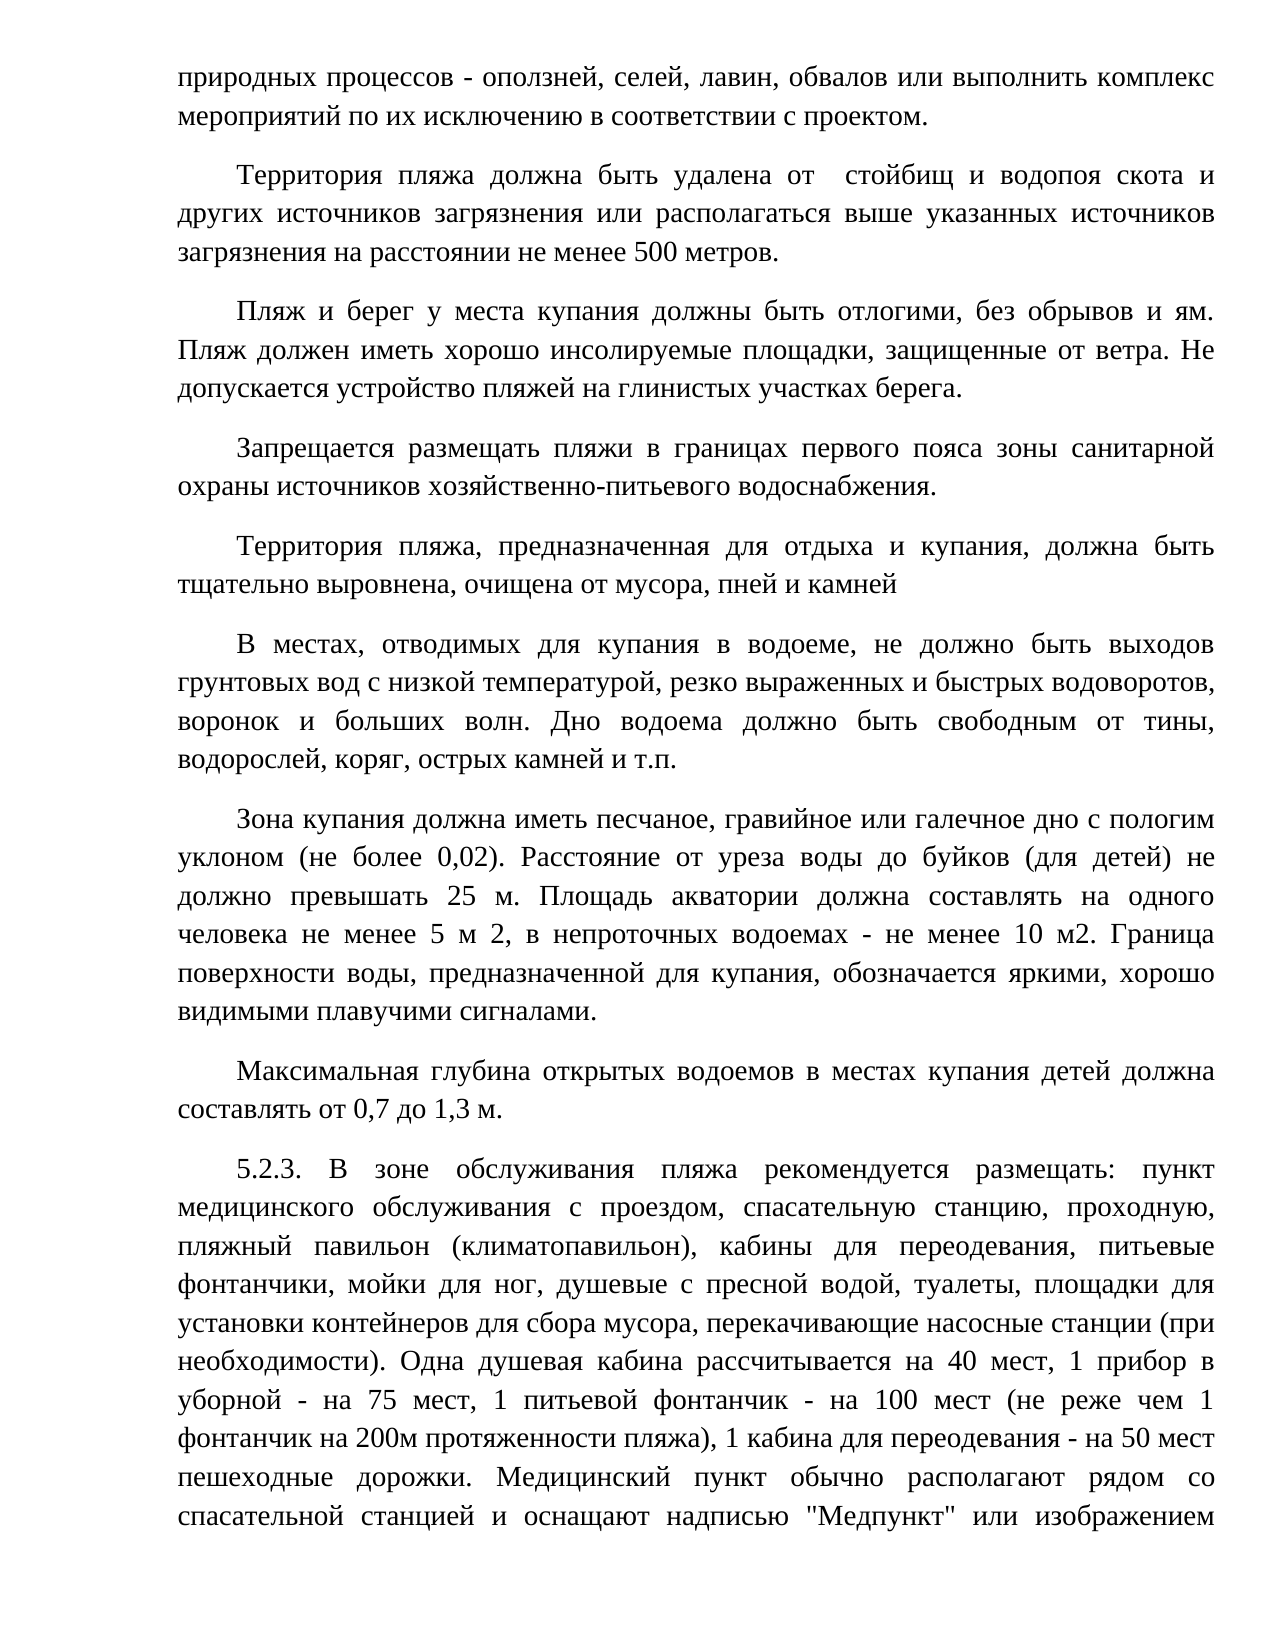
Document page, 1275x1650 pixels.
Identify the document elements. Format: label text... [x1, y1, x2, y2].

text Максимальная глубина открытых водоемов в местах купания детей должна составлять от 0,7 до . [177, 1053, 1216, 1125]
text В местах, отводимых для купания в водоеме, не должно быть выходов грунтовых вод с низкой температурой, резко выраженных и быстрых водоворотов, воронок и больших волн. Дно водоема должно быть свободным от тины, водорослей, коряг, острых камней и т.п. [177, 626, 1216, 775]
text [177, 59, 1216, 131]
text Зона купания должна иметь песчаное, гравийное или галечное дно с пологим уклоном (не более 0,02). Расстояние от уреза воды до буйков (для детей) не должно превышать . Площадь акватории должна составлять на одного человека не менее 2, в непроточных водоемах - не менее . Граница поверхности воды, предназначенной для купания, обозначается яркими, хорошо видимыми плавучими сигналами. [177, 801, 1216, 1027]
text Территория пляжа, предназначенная для отдыха и купания, должна быть тщательно выровнена, очищена от мусора, пней и камней [177, 528, 1216, 600]
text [177, 1151, 1216, 1531]
text Запрещается размещать пляжи в границах первого пояса зоны санитарной охраны источников хозяйственно-питьевого водоснабжения. [177, 430, 1216, 502]
text Территория пляжа должна быть удалена от стойбищ и водопоя скота и других источников загрязнения или располагаться выше указанных источников загрязнения на расстоянии не менее . [177, 157, 1216, 268]
text Пляж и берег у места купания должны быть отлогими, без обрывов и ям. Пляж должен иметь хорошо инсолируемые площадки, защищенные от ветра. Не допускается устройство пляжей на глинистых участках берега. [177, 293, 1216, 404]
